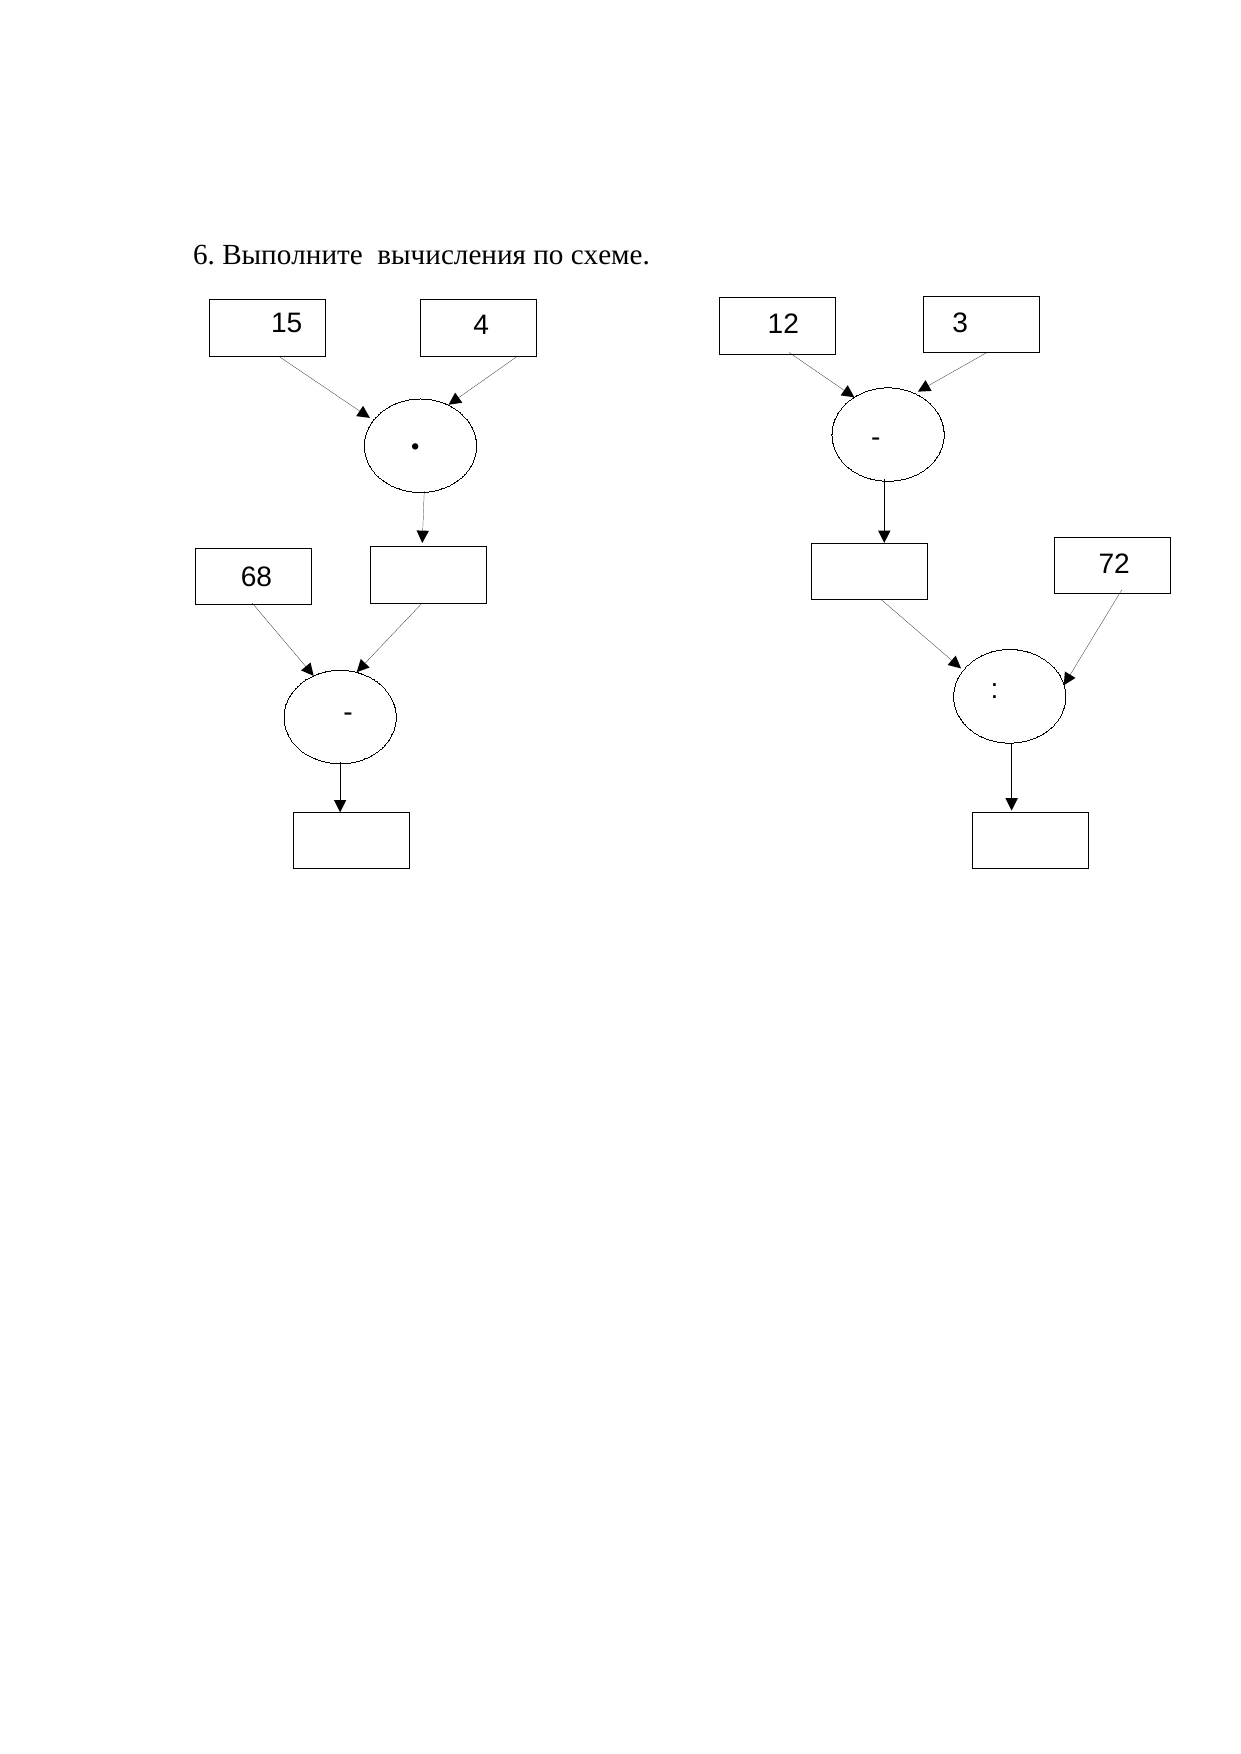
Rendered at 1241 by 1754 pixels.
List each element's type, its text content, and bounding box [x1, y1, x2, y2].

text 6. Выполните вычисления по схеме. [193, 237, 1152, 270]
